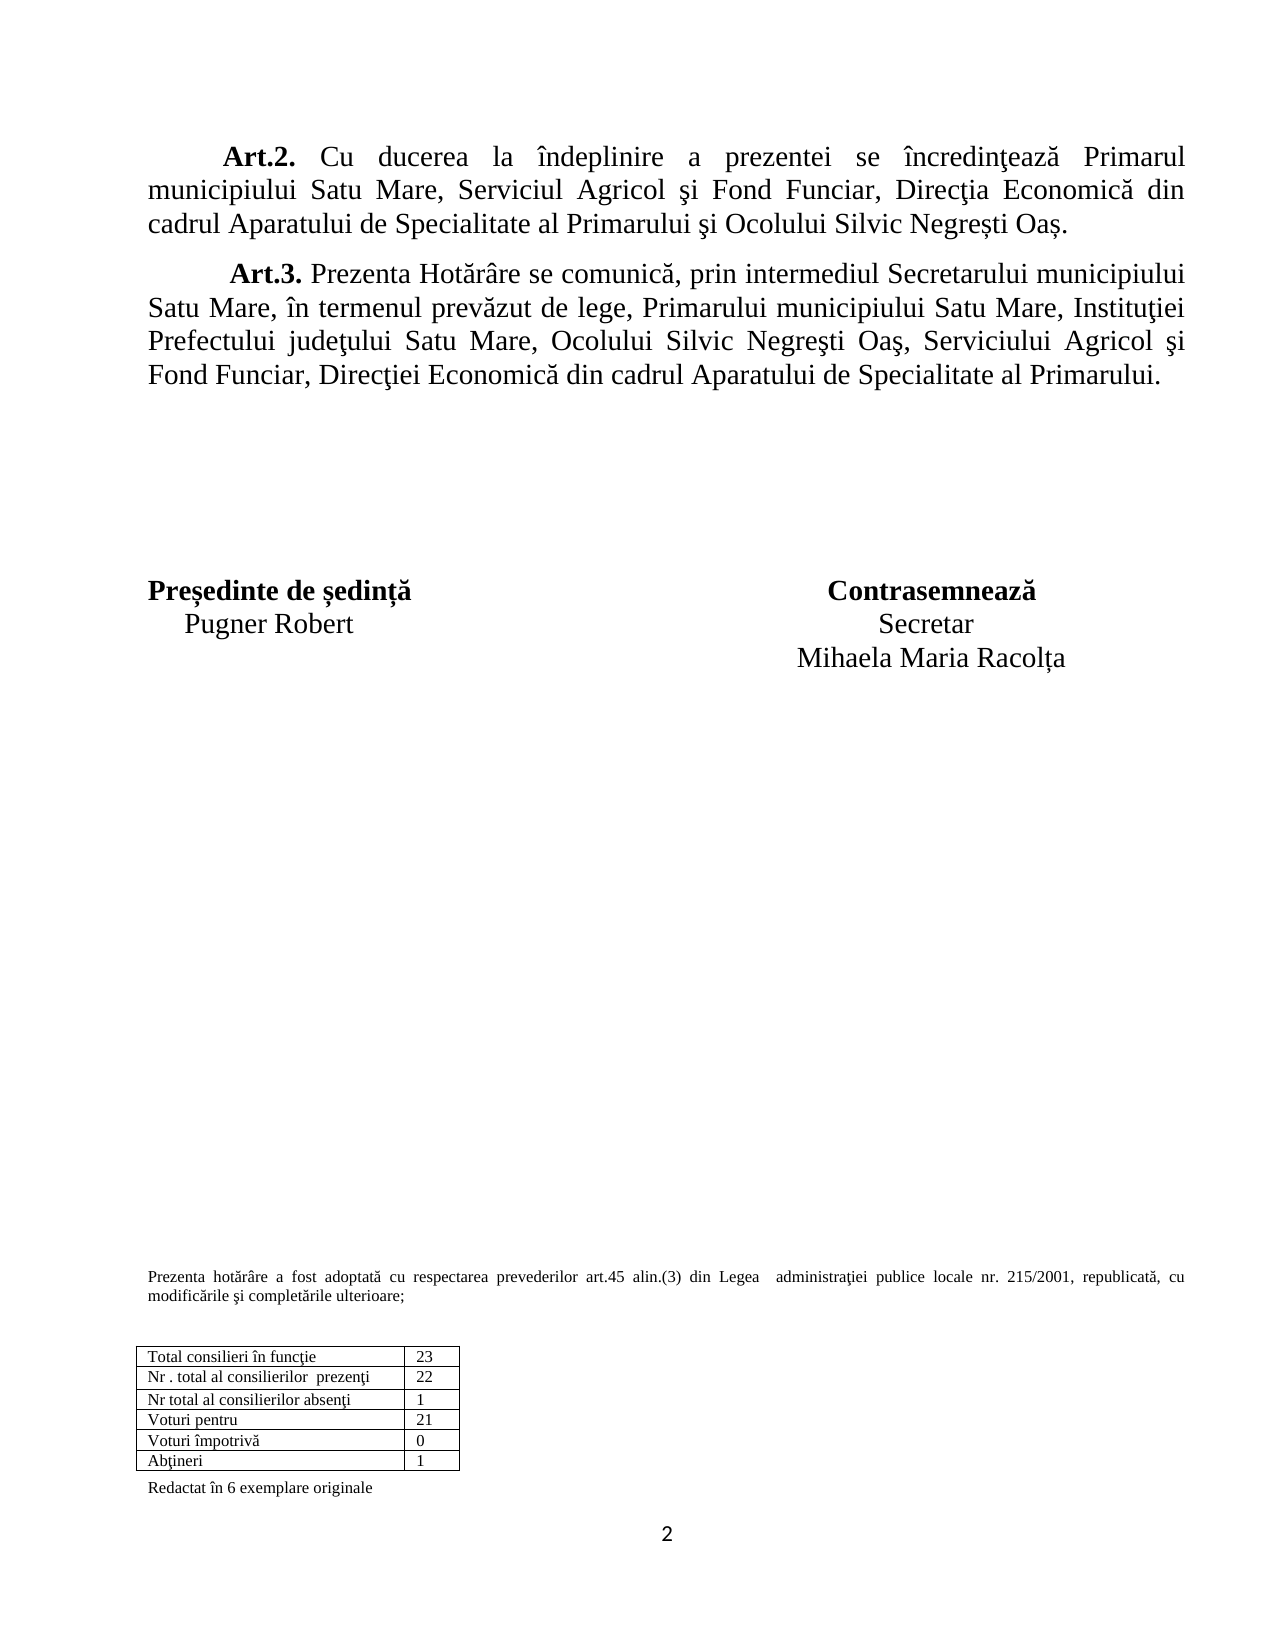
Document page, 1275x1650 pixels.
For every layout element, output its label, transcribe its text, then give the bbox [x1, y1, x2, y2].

text Art.2. Cu ducerea la îndeplinire a prezentei se încredinţează Primarul municipiului Satu Mare, Serviciul Agricol şi Fond Funciar, Direcţia Economică din cadrul Aparatului de Specialitate al Primarului şi Ocolului Silvic Negrești Oaș. [148, 139, 1186, 239]
text Mihaela Maria Racolța [148, 640, 1186, 674]
table_cell Abţineri [137, 1451, 404, 1470]
table_cell Voturi pentru [137, 1410, 404, 1429]
table_header 23 [405, 1347, 459, 1366]
table_header Total consilieri în funcţie [137, 1347, 404, 1366]
text Pugner Robert Secretar [148, 607, 1186, 640]
text Președinte de ședință Contrasemnează [148, 573, 1186, 607]
text Prezenta hotărâre a fost adoptată cu respectarea prevederilor art.45 alin.(3) din Legea administraţiei publice locale nr. 215/2001, republicată, cu modificările şi completările ulterioare; [148, 1267, 1186, 1305]
table_cell Nr total al consilierilor absenţi [137, 1390, 404, 1409]
table_cell 0 [405, 1430, 459, 1449]
text Art.3. Prezenta Hotărâre se comunică, prin intermediul Secretarului municipiului Satu Mare, în termenul prevăzut de lege, Primarului municipiului Satu Mare, Instituţiei Prefectului judeţului Satu Mare, Ocolului Silvic Negreşti Oaş, Serviciului Agricol şi Fond Funciar, Direcţiei Economică din cadrul Aparatului de Specialitate al Primarului. [148, 256, 1186, 390]
text Redactat în 6 exemplare originale [148, 1478, 1186, 1497]
table_cell 22 [405, 1367, 459, 1389]
table_cell Nr . total al consilierilor prezenţi [137, 1367, 404, 1389]
table_cell 1 [405, 1390, 459, 1409]
table_cell Voturi împotrivă [137, 1430, 404, 1449]
table_cell 1 [405, 1451, 459, 1470]
table_cell 21 [405, 1410, 459, 1429]
